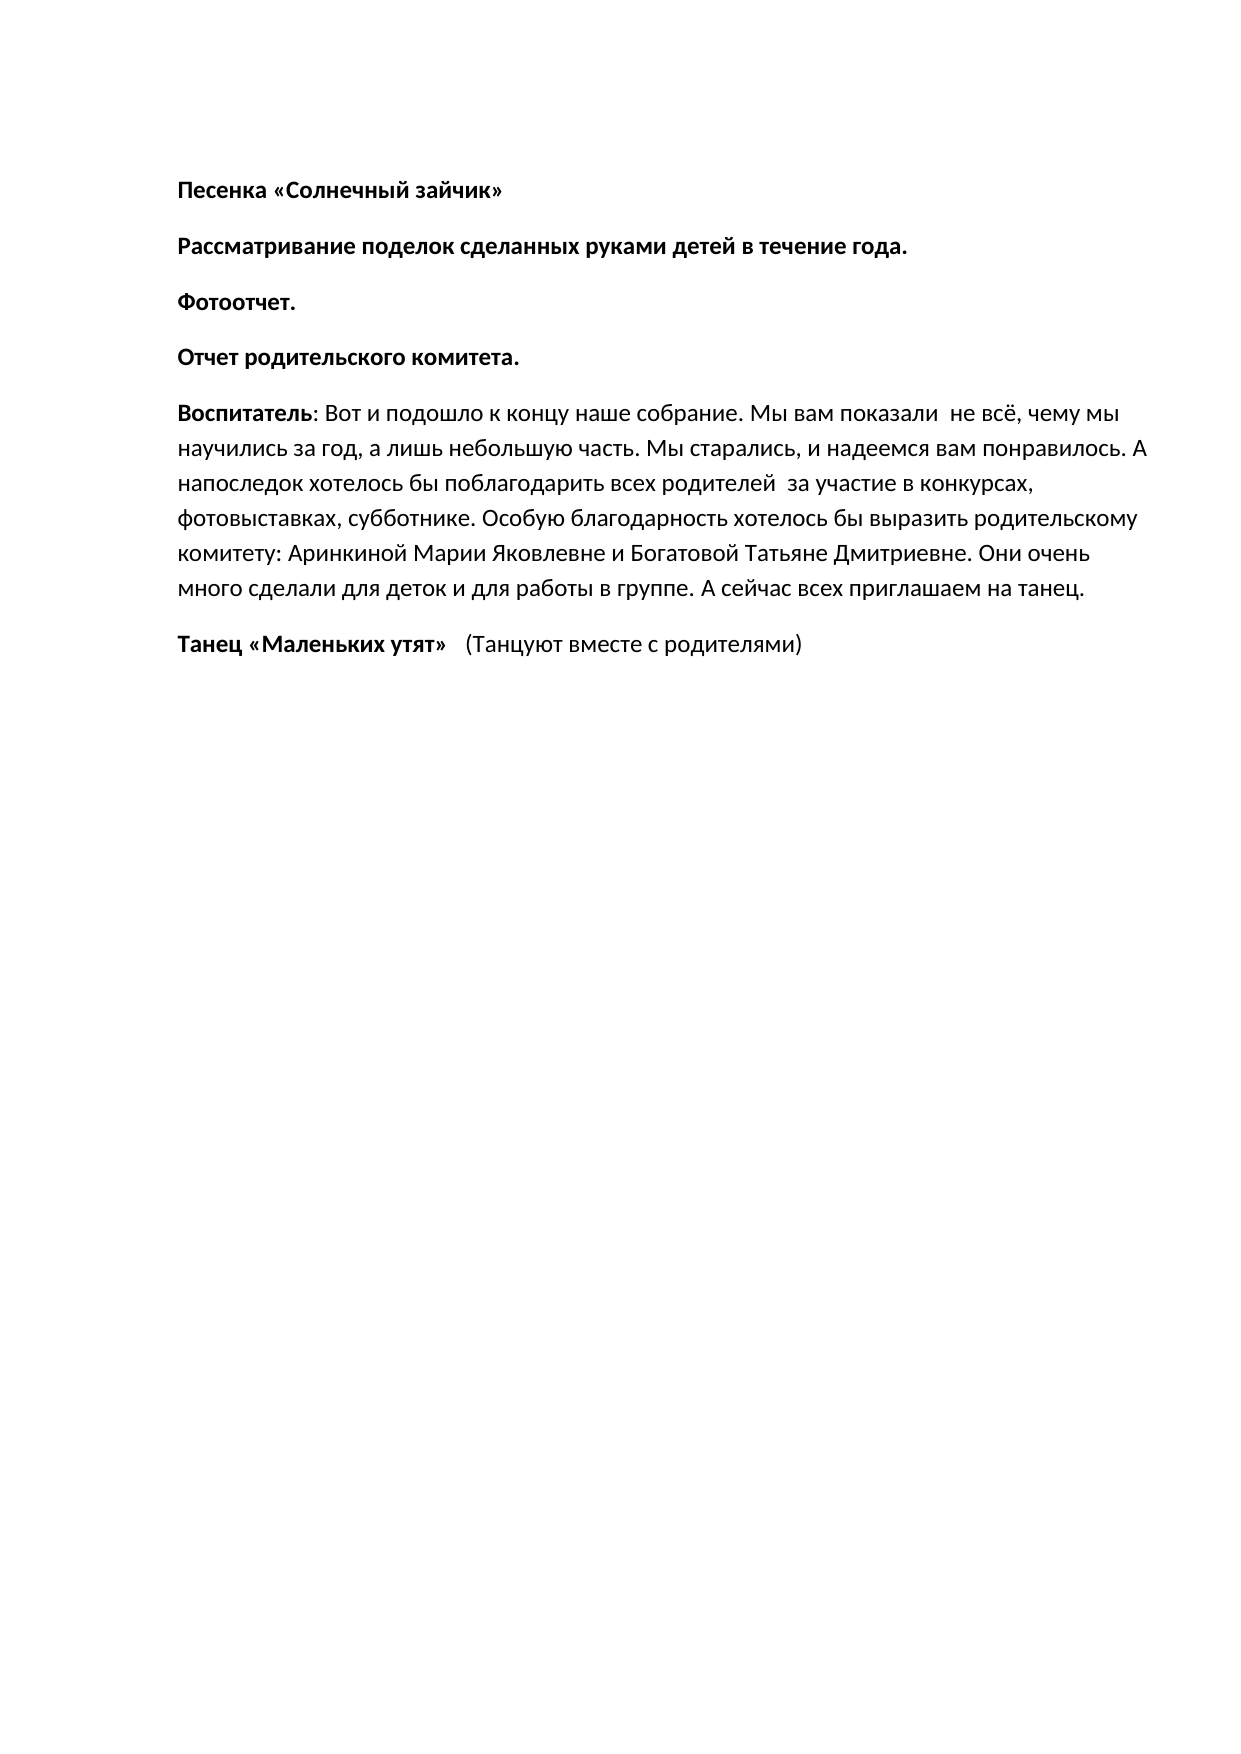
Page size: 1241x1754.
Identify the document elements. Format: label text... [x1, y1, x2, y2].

text Рассматривание поделок сделанных руками детей в течение года. [177, 230, 1152, 260]
text Воспитатель: Вот и подошло к концу наше собрание. Мы вам показали не всё, чему мы научились за год, а лишь небольшую часть. Мы старались, и надеемся вам понравилось. А напоследок хотелось бы поблагодарить всех родителей за участие в конкурсах, фотовыставках, субботнике. Особую благодарность хотелось бы выразить родительскому комитету: Аринкиной Марии Яковлевне и Богатовой Татьяне Дмитриевне. Они очень много сделали для деток и для работы в группе. А сейчас всех приглашаем на танец. [177, 397, 1152, 603]
text Танец «Маленьких утят» (Танцуют вместе с родителями) [177, 628, 1152, 659]
text Песенка «Солнечный зайчик» [177, 174, 1152, 204]
text Отчет родительского комитета. [177, 341, 1152, 372]
text Фотоотчет. [177, 286, 1152, 316]
